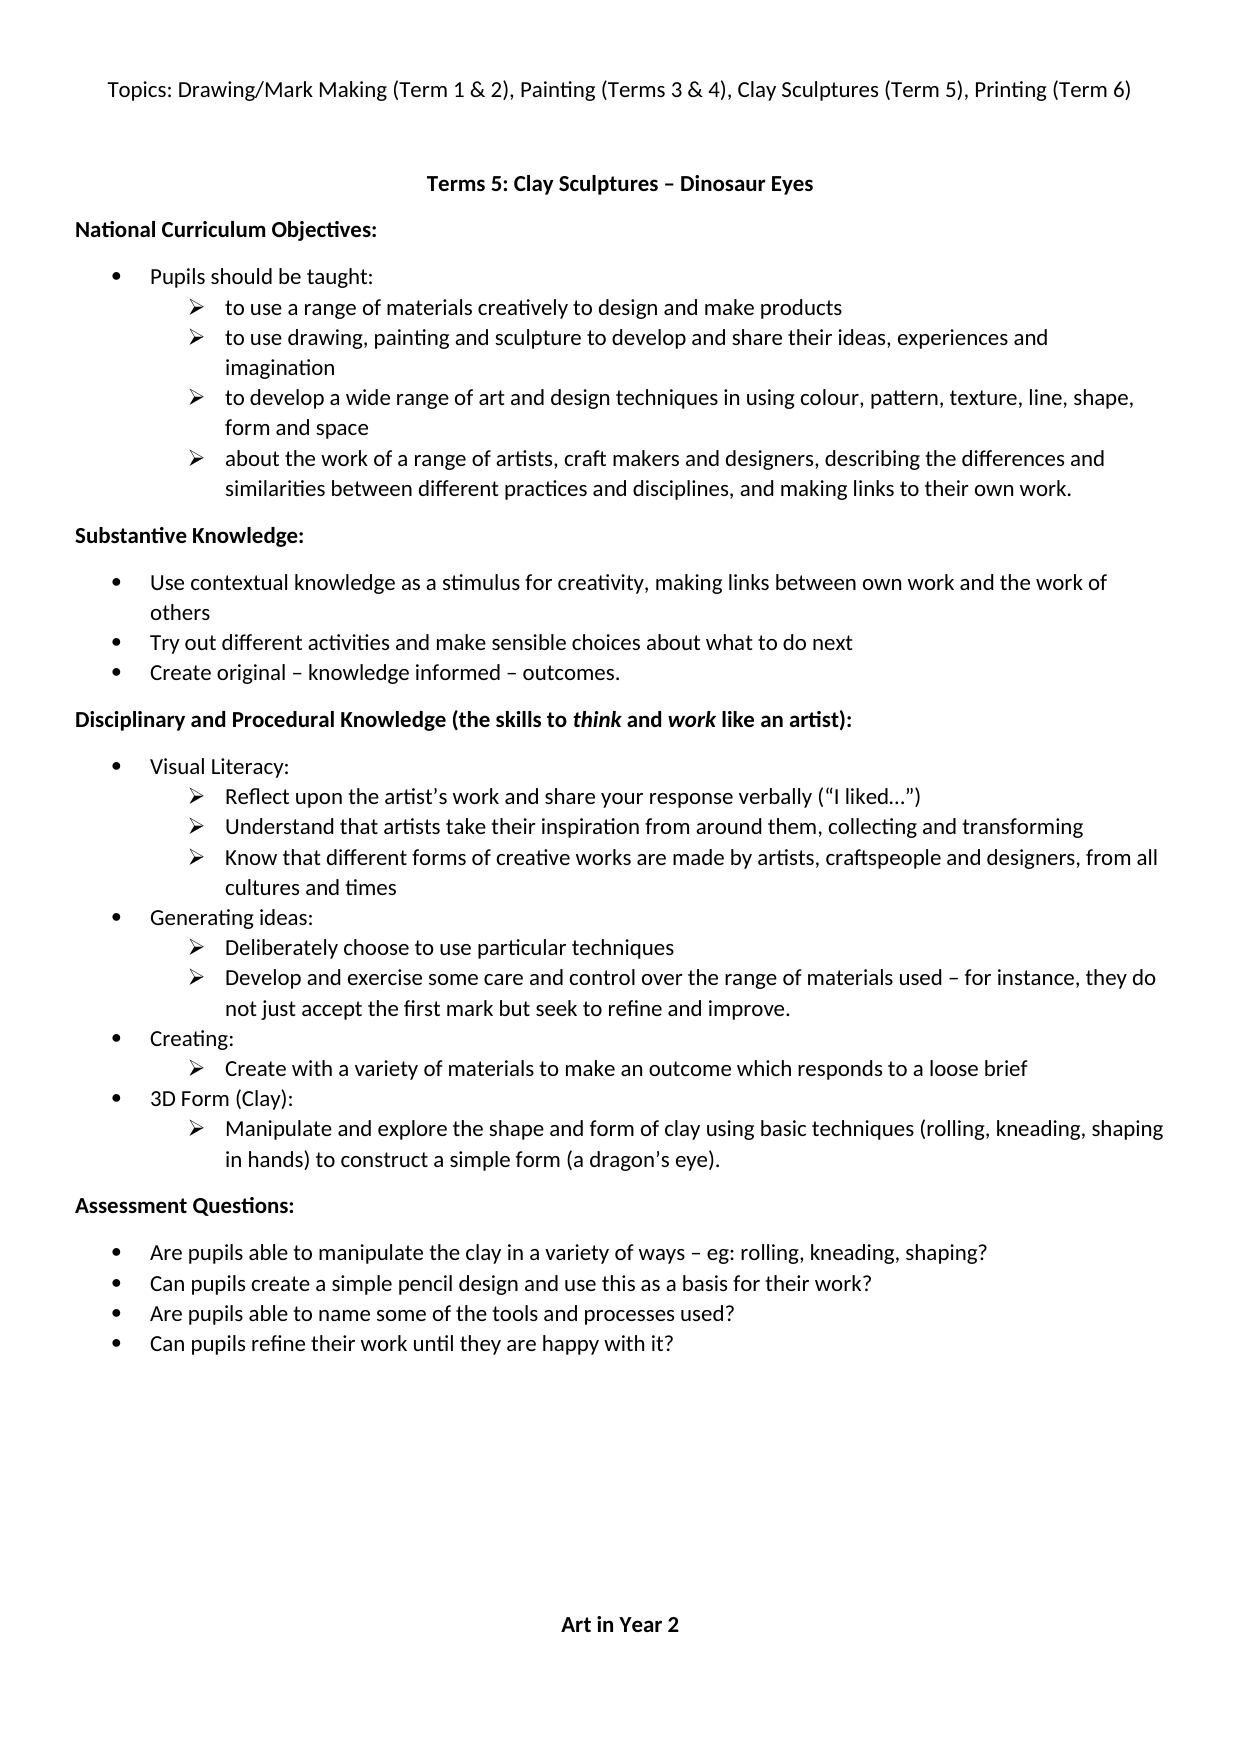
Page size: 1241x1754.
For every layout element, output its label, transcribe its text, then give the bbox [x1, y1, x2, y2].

list Visual Literacy: [112, 752, 1165, 780]
list Reflect upon the artist’s work and share your response verbally (“I liked…”) [187, 782, 1165, 810]
text Topics: Drawing/Mark Making (Term 1 & 2), Painting (Terms 3 & 4), Clay Sculptures (Term 5), Printing (Term 6) [75, 75, 1165, 103]
list Use contextual knowledge as a stimulus for creativity, making links between own work and the work of others [112, 568, 1165, 626]
list Know that different forms of creative works are made by artists, craftspeople and designers, from all cultures and times [187, 843, 1165, 901]
list Deliberately choose to use particular techniques [187, 933, 1165, 961]
list Can pupils create a simple pencil design and use this as a basis for their work? [112, 1269, 1165, 1297]
list Can pupils refine their work until they are happy with it? [112, 1329, 1165, 1357]
text Assessment Questions: [75, 1192, 1165, 1220]
list 3D Form (Clay): [112, 1084, 1165, 1112]
list Try out different activities and make sensible choices about what to do next [112, 628, 1165, 656]
list to develop a wide range of art and design techniques in using colour, pattern, texture, line, shape, form and space [187, 383, 1165, 442]
list Creating: [112, 1024, 1165, 1052]
list Create with a variety of materials to make an outcome which responds to a loose brief [187, 1054, 1165, 1082]
list to use a range of materials creatively to design and make products [187, 293, 1165, 321]
list Pupils should be taught: [112, 262, 1165, 291]
list about the work of a range of artists, craft makers and designers, describing the differences and similarities between different practices and disciplines, and making links to their own work. [187, 444, 1165, 502]
text Art in Year 2 [75, 1610, 1165, 1638]
list Are pupils able to manipulate the clay in a variety of ways – eg: rolling, kneading, shaping? [112, 1238, 1165, 1267]
text Disciplinary and Procedural Knowledge (the skills to think and work like an artist): [75, 705, 1165, 733]
text Substantive Knowledge: [75, 521, 1165, 549]
text National Curriculum Objectives: [75, 216, 1165, 244]
list Manipulate and explore the shape and form of clay using basic techniques (rolling, kneading, shaping in hands) to construct a simple form (a dragon’s eye). [187, 1114, 1165, 1173]
list Create original – knowledge informed – outcomes. [112, 658, 1165, 686]
list Understand that artists take their inspiration from around them, collecting and transforming [187, 812, 1165, 841]
list Develop and exercise some care and control over the range of materials used – for instance, they do not just accept the first mark but seek to refine and improve. [187, 963, 1165, 1022]
list Are pupils able to name some of the tools and processes used? [112, 1299, 1165, 1327]
text Terms 5: Clay Sculptures – Dinosaur Eyes [75, 169, 1165, 197]
list Generating ideas: [112, 903, 1165, 931]
list to use drawing, painting and sculpture to develop and share their ideas, experiences and imagination [187, 323, 1165, 381]
